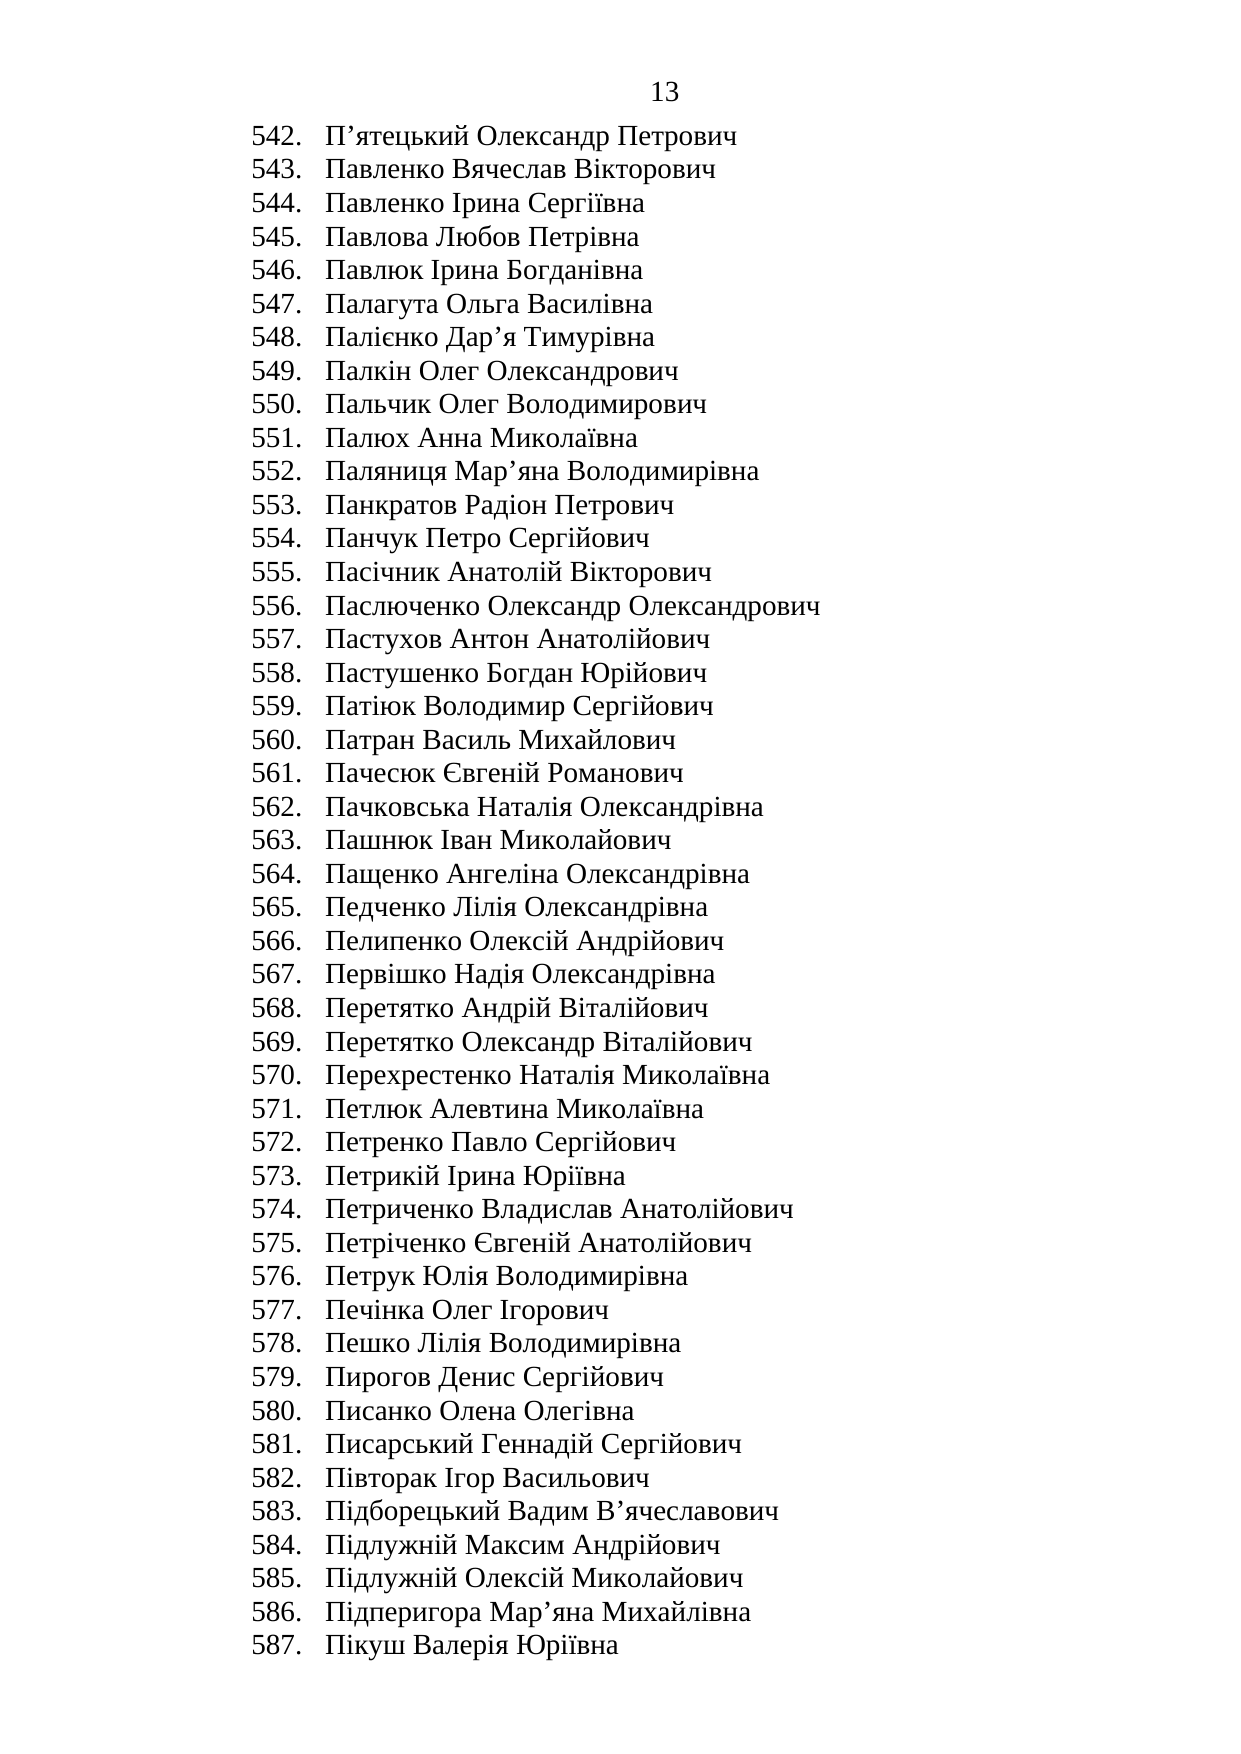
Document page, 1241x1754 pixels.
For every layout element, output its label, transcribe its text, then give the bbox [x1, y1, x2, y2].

list Петрук Юлія Володимирівна [177, 1258, 1152, 1292]
list Панкратов Радіон Петрович [177, 487, 1152, 521]
list Пашнюк Іван Миколайович [177, 822, 1152, 856]
list Пальчик Олег Володимирович [177, 386, 1152, 420]
list Петрикій Ірина Юріївна [177, 1158, 1152, 1191]
list Пелипенко Олексій Андрійович [177, 923, 1152, 957]
list Печінка Олег Ігорович [177, 1292, 1152, 1326]
list Підлужній Максим Андрійович [177, 1527, 1152, 1560]
list Павленко Ірина Сергіївна [177, 185, 1152, 219]
list Пасічник Анатолій Вікторович [177, 554, 1152, 588]
list П’ятецький Олександр Петрович [177, 118, 1152, 152]
list Підлужній Олексій Миколайович [177, 1560, 1152, 1594]
list Пастухов Антон Анатолійович [177, 621, 1152, 655]
list Петлюк Алевтина Миколаївна [177, 1091, 1152, 1124]
list Пешко Лілія Володимирівна [177, 1326, 1152, 1359]
list Пачковська Наталія Олександрівна [177, 789, 1152, 822]
list Пастушенко Богдан Юрійович [177, 655, 1152, 688]
list Патран Василь Михайлович [177, 722, 1152, 755]
list Петриченко Владислав Анатолійович [177, 1191, 1152, 1225]
list Пащенко Ангеліна Олександрівна [177, 856, 1152, 889]
list Паслюченко Олександр Олександрович [177, 588, 1152, 621]
list Палієнко Дар’я Тимурівна [177, 319, 1152, 353]
list Патіюк Володимир Сергійович [177, 688, 1152, 722]
list Півторак Ігор Васильович [177, 1460, 1152, 1493]
list Перетятко Олександр Віталійович [177, 1024, 1152, 1057]
list Палкін Олег Олександрович [177, 353, 1152, 386]
list Педченко Лілія Олександрівна [177, 889, 1152, 923]
list Пачесюк Євгеній Романович [177, 755, 1152, 789]
list Павлова Любов Петрівна [177, 219, 1152, 252]
list Палюх Анна Миколаївна [177, 420, 1152, 453]
list Панчук Петро Сергійович [177, 521, 1152, 554]
list Писанко Олена Олегівна [177, 1393, 1152, 1426]
list Підперигора Мар’яна Михайлівна [177, 1594, 1152, 1627]
list Павлюк Ірина Богданівна [177, 252, 1152, 286]
list Паляниця Мар’яна Володимирівна [177, 453, 1152, 487]
list Пікуш Валерія Юріївна [177, 1627, 1152, 1661]
list Первішко Надія Олександрівна [177, 957, 1152, 990]
list Павленко Вячеслав Вікторович [177, 152, 1152, 185]
list Перехрестенко Наталія Миколаївна [177, 1057, 1152, 1091]
list Перетятко Андрій Віталійович [177, 990, 1152, 1024]
list Писарський Геннадій Сергійович [177, 1426, 1152, 1460]
list Пирогов Денис Сергійович [177, 1359, 1152, 1393]
list Петріченко Євгеній Анатолійович [177, 1225, 1152, 1258]
list Палагута Ольга Василівна [177, 286, 1152, 319]
list Петренко Павло Сергійович [177, 1124, 1152, 1158]
list Підборецький Вадим В’ячеславович [177, 1493, 1152, 1527]
